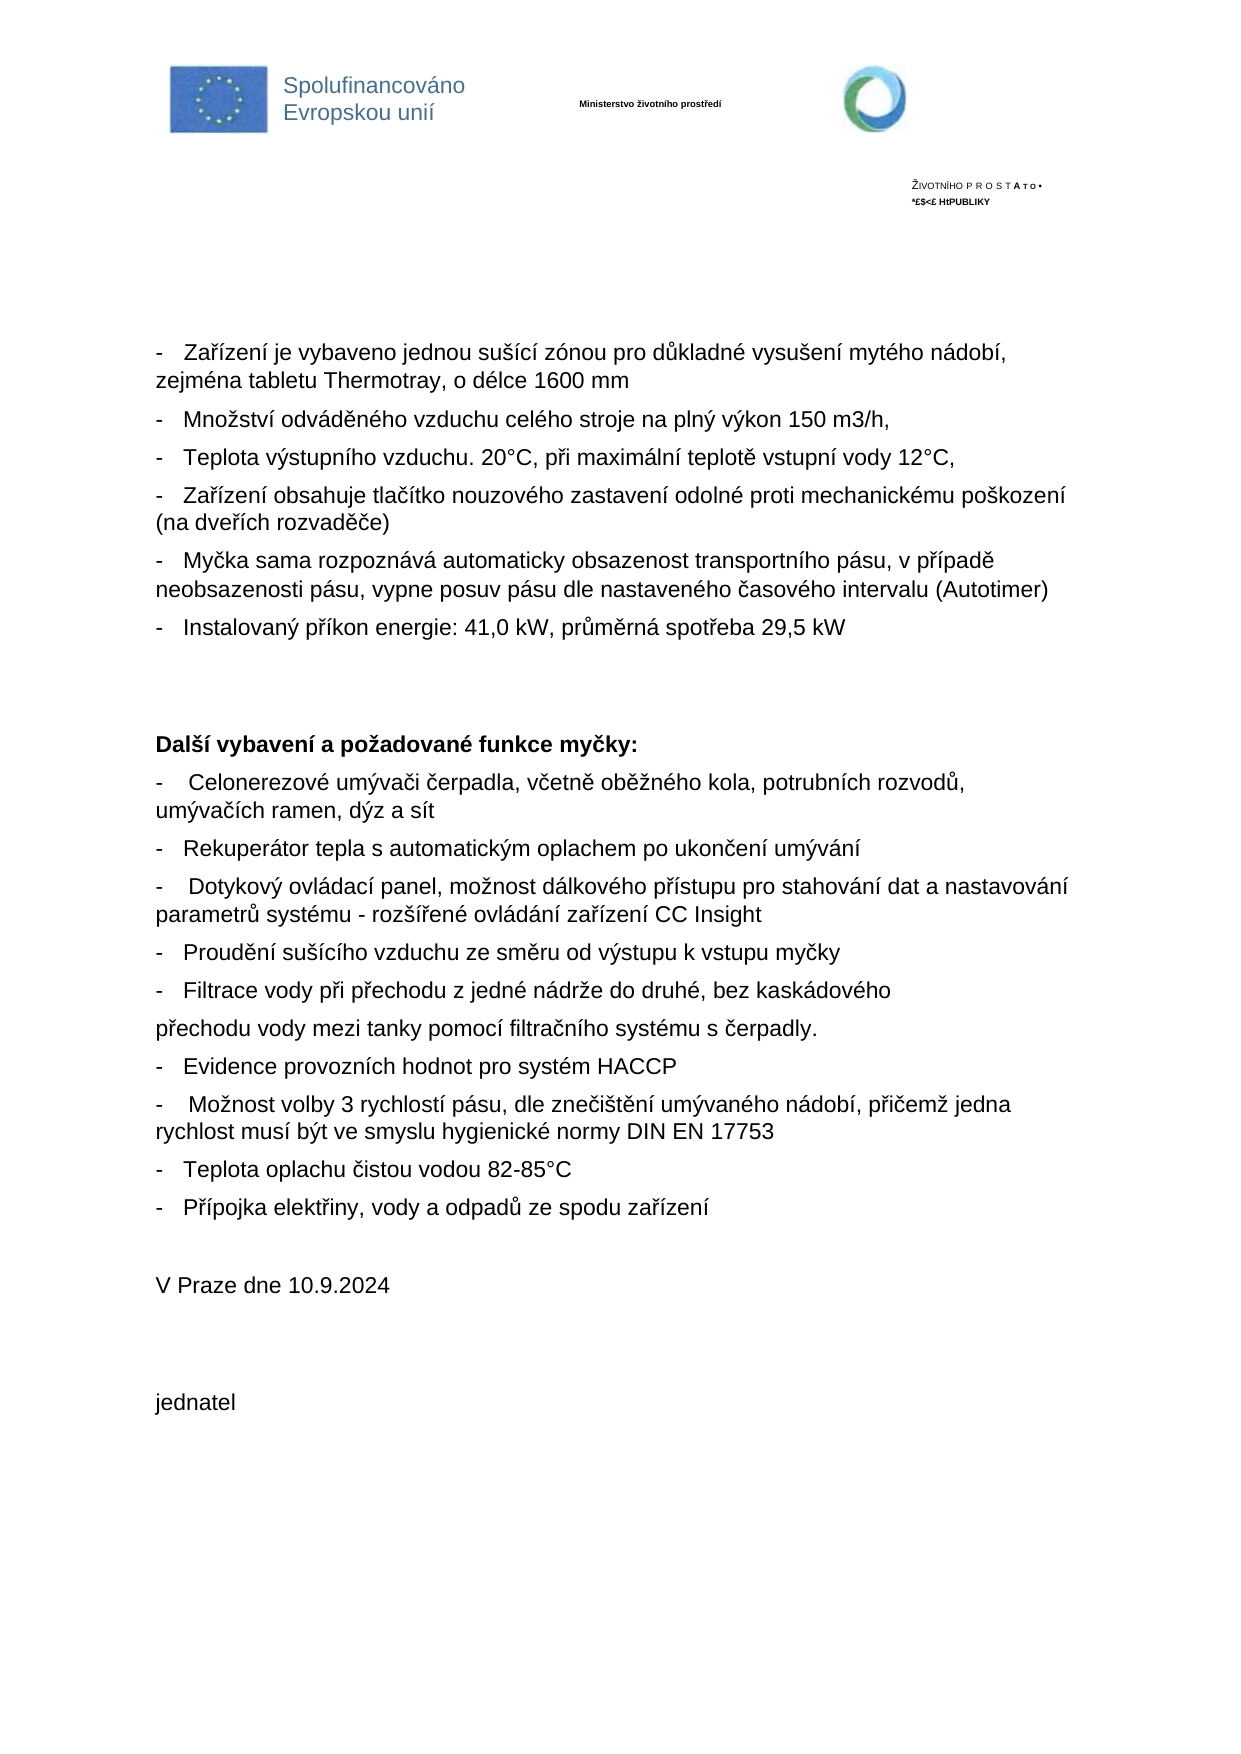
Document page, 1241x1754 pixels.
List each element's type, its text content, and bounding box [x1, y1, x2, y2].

list Myčka sama rozpoznává automaticky obsazenost transportního pásu, v případě neobsazenosti pásu, vypne posuv pásu dle nastaveného časového intervalu (Autotimer) [155, 547, 1074, 602]
list Zařízení obsahuje tlačítko nouzového zastavení odolné proti mechanickému poškození (na dveřích rozvaděče) [155, 482, 1074, 536]
text přechodu vody mezi tanky pomocí filtračního systému s čerpadly. [155, 1014, 1074, 1041]
list Instalovaný příkon energie: 41,0 kW, průměrná spotřeba 29,5 kW [155, 614, 1074, 640]
picture [842, 65, 907, 133]
list Množství odváděného vzduchu celého stroje na plný výkon 150 m3/h, [155, 406, 1074, 432]
subtitle Další vybavení a požadované funkce myčky: [155, 731, 1074, 758]
list Teplota výstupního vzduchu. 20°C, při maximální teplotě vstupní vody 12°C, [155, 444, 1074, 470]
list Přípojka elektřiny, vody a odpadů ze spodu zařízení [155, 1194, 1074, 1221]
list Proudění sušícího vzduchu ze směru od výstupu k vstupu myčky [155, 938, 1074, 965]
picture [168, 64, 270, 135]
list Dotykový ovládací panel, možnost dálkového přístupu pro stahování dat a nastavování parametrů systému - rozšířené ovládání zařízení CC Insight [155, 873, 1074, 927]
list Zařízení je vybaveno jednou sušící zónou pro důkladné vysušení mytého nádobí, zejména tabletu Thermotray, o délce 1600 mm [155, 338, 1074, 393]
text Životního p r o s t A t o • [912, 179, 1074, 192]
list Evidence provozních hodnot pro systém HACCP [155, 1053, 1074, 1079]
list Celonerezové umývači čerpadla, včetně oběžného kola, potrubních rozvodů, umývačích ramen, dýz a sít [155, 769, 1074, 823]
list Možnost volby 3 rychlostí pásu, dle znečištění umývaného nádobí, přičemž jedna rychlost musí být ve smyslu hygienické normy DIN EN 17753 [155, 1091, 1074, 1144]
text V Praze dne 10.9.2024 [155, 1272, 1074, 1298]
text jednatel [155, 1389, 1074, 1415]
list Teplota oplachu čistou vodou 82-85°C [155, 1156, 1074, 1183]
list Rekuperátor tepla s automatickým oplachem po ukončení umývání [155, 835, 1074, 861]
list Filtrace vody při přechodu z jedné nádrže do druhé, bez kaskádového [155, 977, 1074, 1003]
